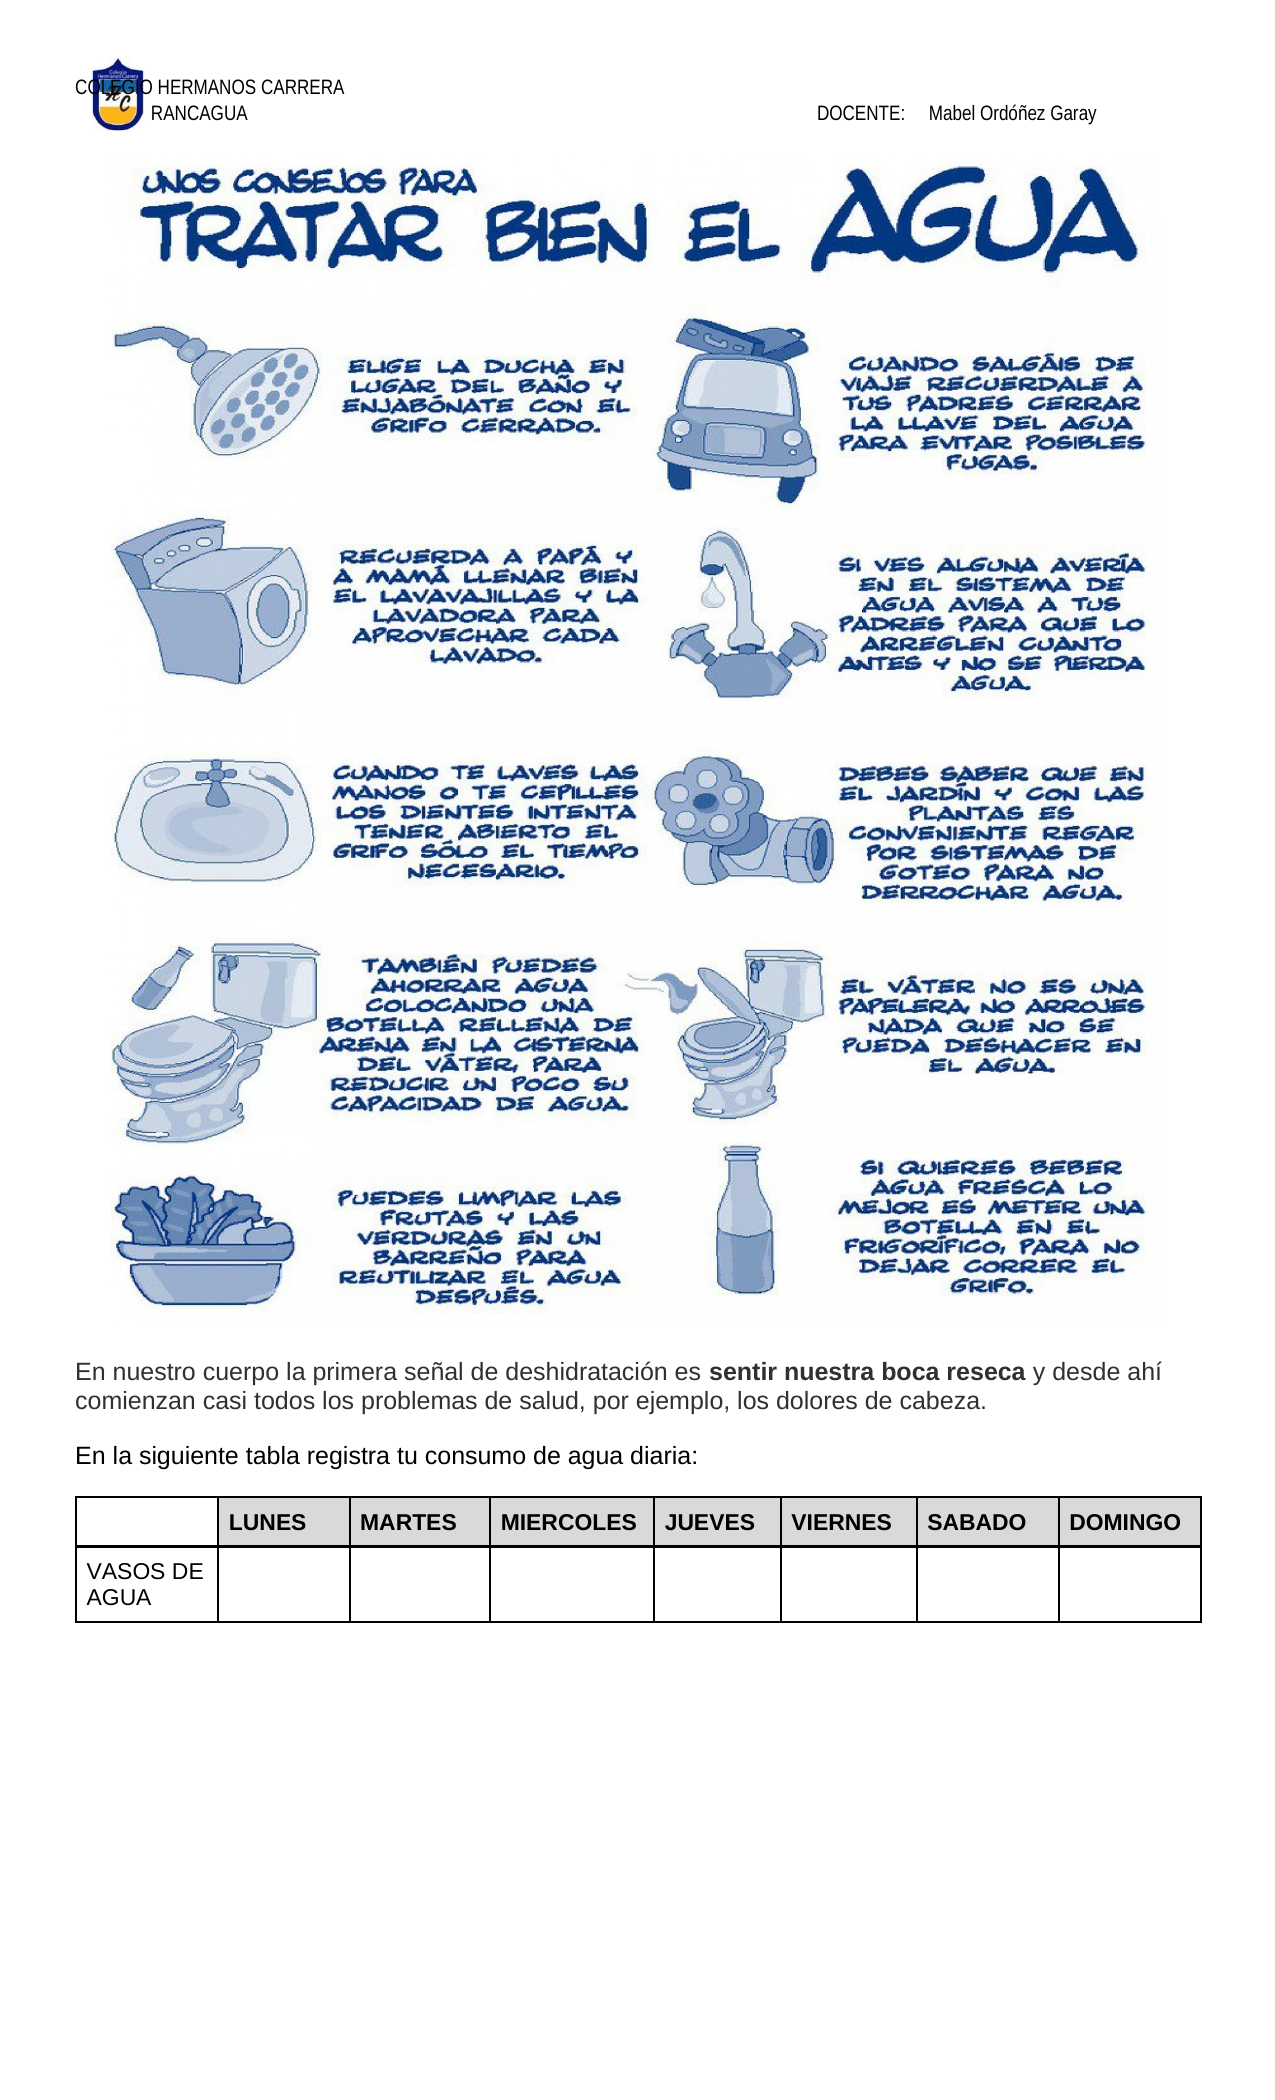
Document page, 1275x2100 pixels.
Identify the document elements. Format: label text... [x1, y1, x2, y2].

picture [90, 81, 98, 93]
picture [90, 57, 145, 131]
table_cell [351, 1548, 489, 1621]
picture [141, 81, 145, 92]
table_cell [655, 1548, 780, 1621]
table_header MIERCOLES [491, 1498, 653, 1545]
table_header JUEVES [655, 1498, 780, 1545]
table_cell [219, 1548, 349, 1621]
table_cell VASOS DE AGUA [77, 1548, 217, 1621]
table_header [77, 1498, 217, 1545]
table_header SABADO [918, 1498, 1058, 1545]
table_cell [491, 1548, 653, 1621]
table_header VIERNES [782, 1498, 916, 1545]
table_header MARTES [351, 1498, 489, 1545]
picture [111, 154, 1164, 1323]
text En nuestro cuerpo la primera señal de deshidratación es sentir nuestra boca reseca y desde ahí comienzan casi todos los problemas de salud, por ejemplo, los dolores de cabeza. [75, 1357, 1200, 1414]
table_cell [1060, 1548, 1200, 1621]
table_header DOMINGO [1060, 1498, 1200, 1545]
table_cell [918, 1548, 1058, 1621]
table_cell [782, 1548, 916, 1621]
table_header LUNES [219, 1498, 349, 1545]
text En la siguiente tabla registra tu consumo de agua diaria: [75, 1441, 1200, 1470]
